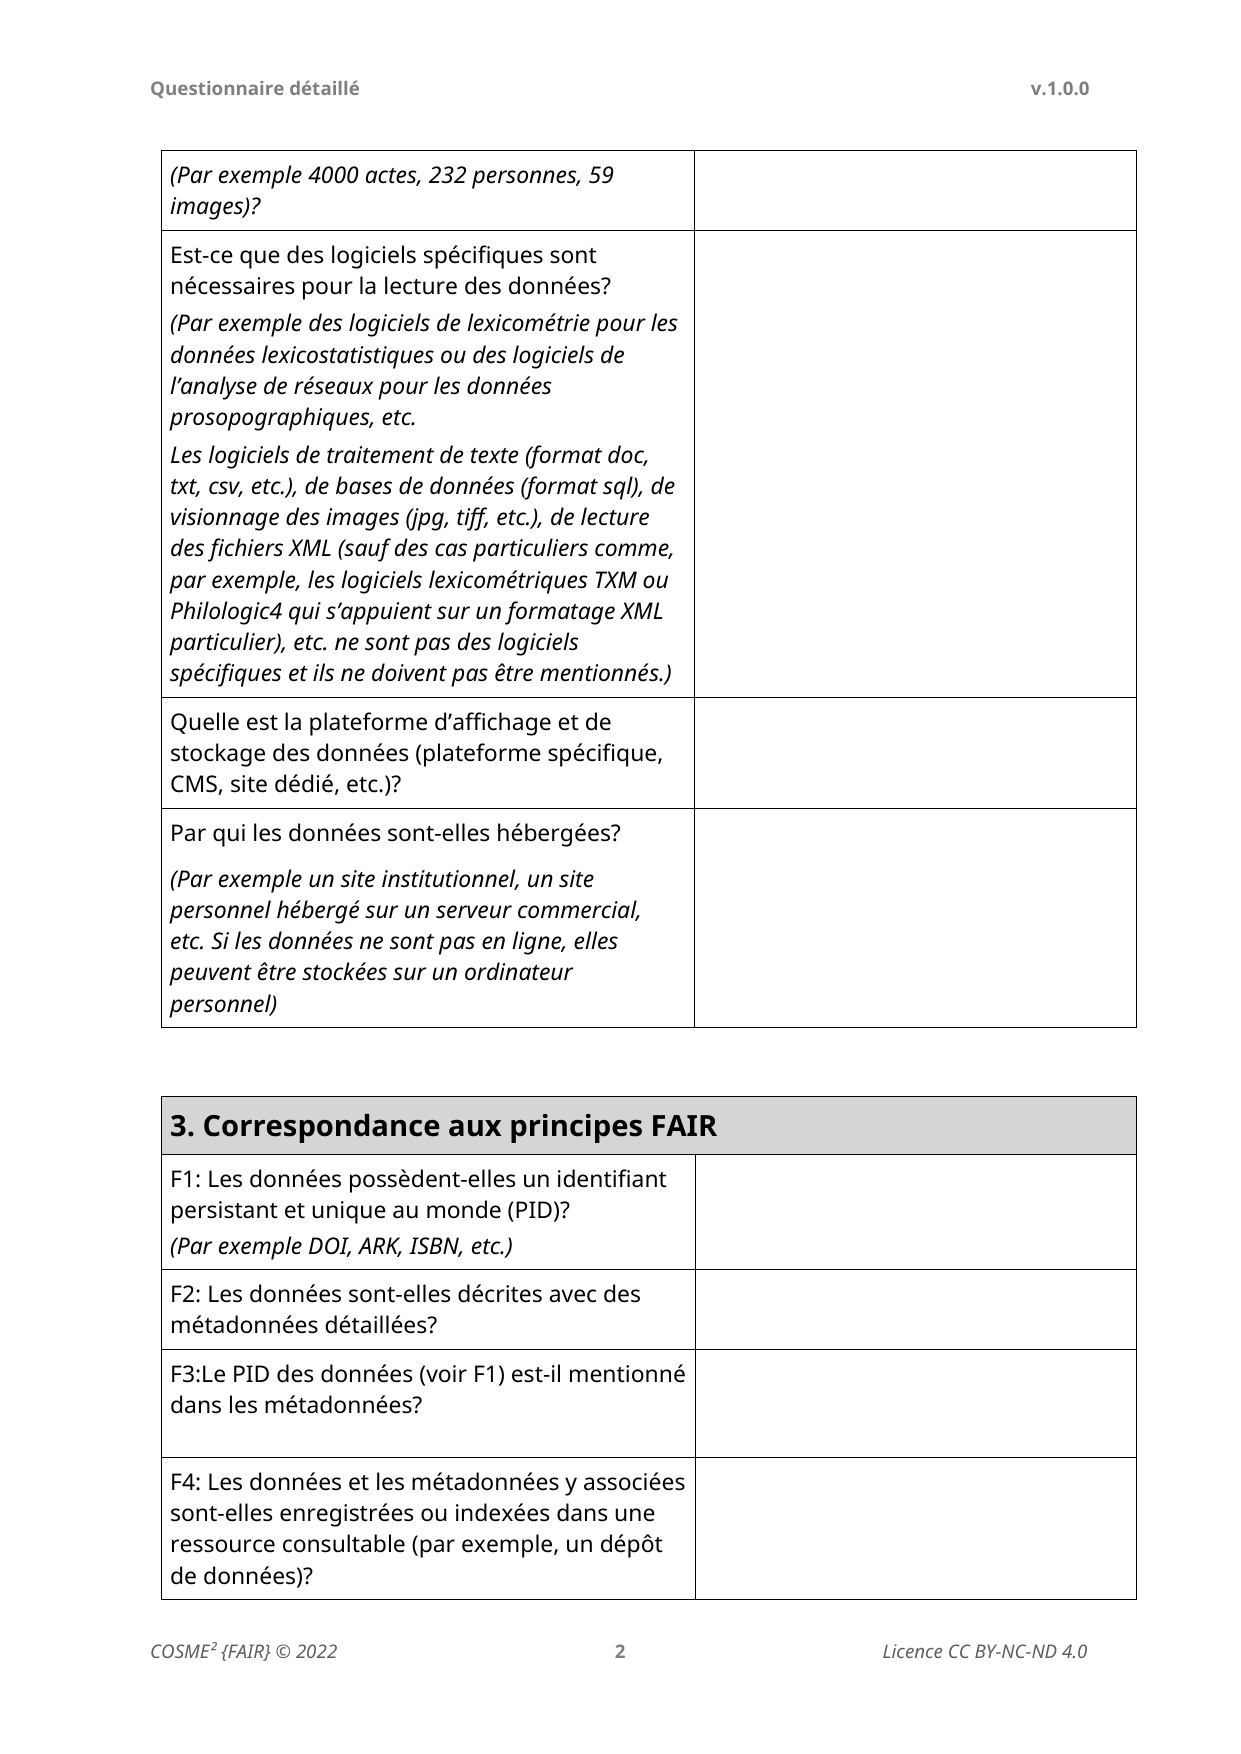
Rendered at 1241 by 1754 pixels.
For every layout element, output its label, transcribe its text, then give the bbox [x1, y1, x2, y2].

table_cell F4: Les données et les métadonnées y associées sont-elles enregistrées ou indexées dans une ressource consultable (par exemple, un dépôt de données)? [162, 1458, 695, 1599]
table_cell [696, 1270, 1136, 1349]
table_cell F2: Les données sont-elles décrites avec des métadonnées détaillées? [162, 1270, 695, 1349]
table_cell Par qui les données sont-elles hébergées? (Par exemple un site institutionnel, un site personnel hébergé sur un serveur commercial, etc. Si les données ne sont pas en ligne, elles peuvent être stockées sur un ordinateur personnel) [162, 809, 694, 1027]
table_cell [696, 1458, 1136, 1599]
table_cell [695, 809, 1136, 1027]
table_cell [162, 151, 694, 230]
table_cell [696, 1155, 1136, 1269]
table_cell F1: Les données possèdent-elles un identifiant persistant et unique au monde (PID)? (Par exemple DOI, ARK, ISBN, etc.) [162, 1155, 695, 1269]
table_cell [695, 231, 1136, 697]
table_cell [695, 698, 1136, 808]
table_cell Quelle est la plateforme d’affichage et de stockage des données (plateforme spécifique, CMS, site dédié, etc.)? [162, 698, 694, 808]
table_cell F3:Le PID des données (voir F1) est-il mentionné dans les métadonnées? [162, 1350, 695, 1457]
table_header 3. Correspondance aux principes FAIR [162, 1097, 1136, 1154]
table_cell Est-ce que des logiciels spécifiques sont nécessaires pour la lecture des données? (Par exemple des logiciels de lexicométrie pour les données lexicostatistiques ou des logiciels de l’analyse de réseaux pour les données prosopographiques, etc. Les logiciels de traitement de texte (format doc, txt, csv, etc.), de bases de données (format sql), de visionnage des images (jpg, tiff, etc.), de lecture des fichiers XML (sauf des cas particuliers comme, par exemple, les logiciels lexicométriques TXM ou Philologic4 qui s’appuient sur un formatage XML particulier), etc. ne sont pas des logiciels spécifiques et ils ne doivent pas être mentionnés.) [162, 231, 694, 697]
table_cell [695, 151, 1136, 230]
table_cell [696, 1350, 1136, 1457]
